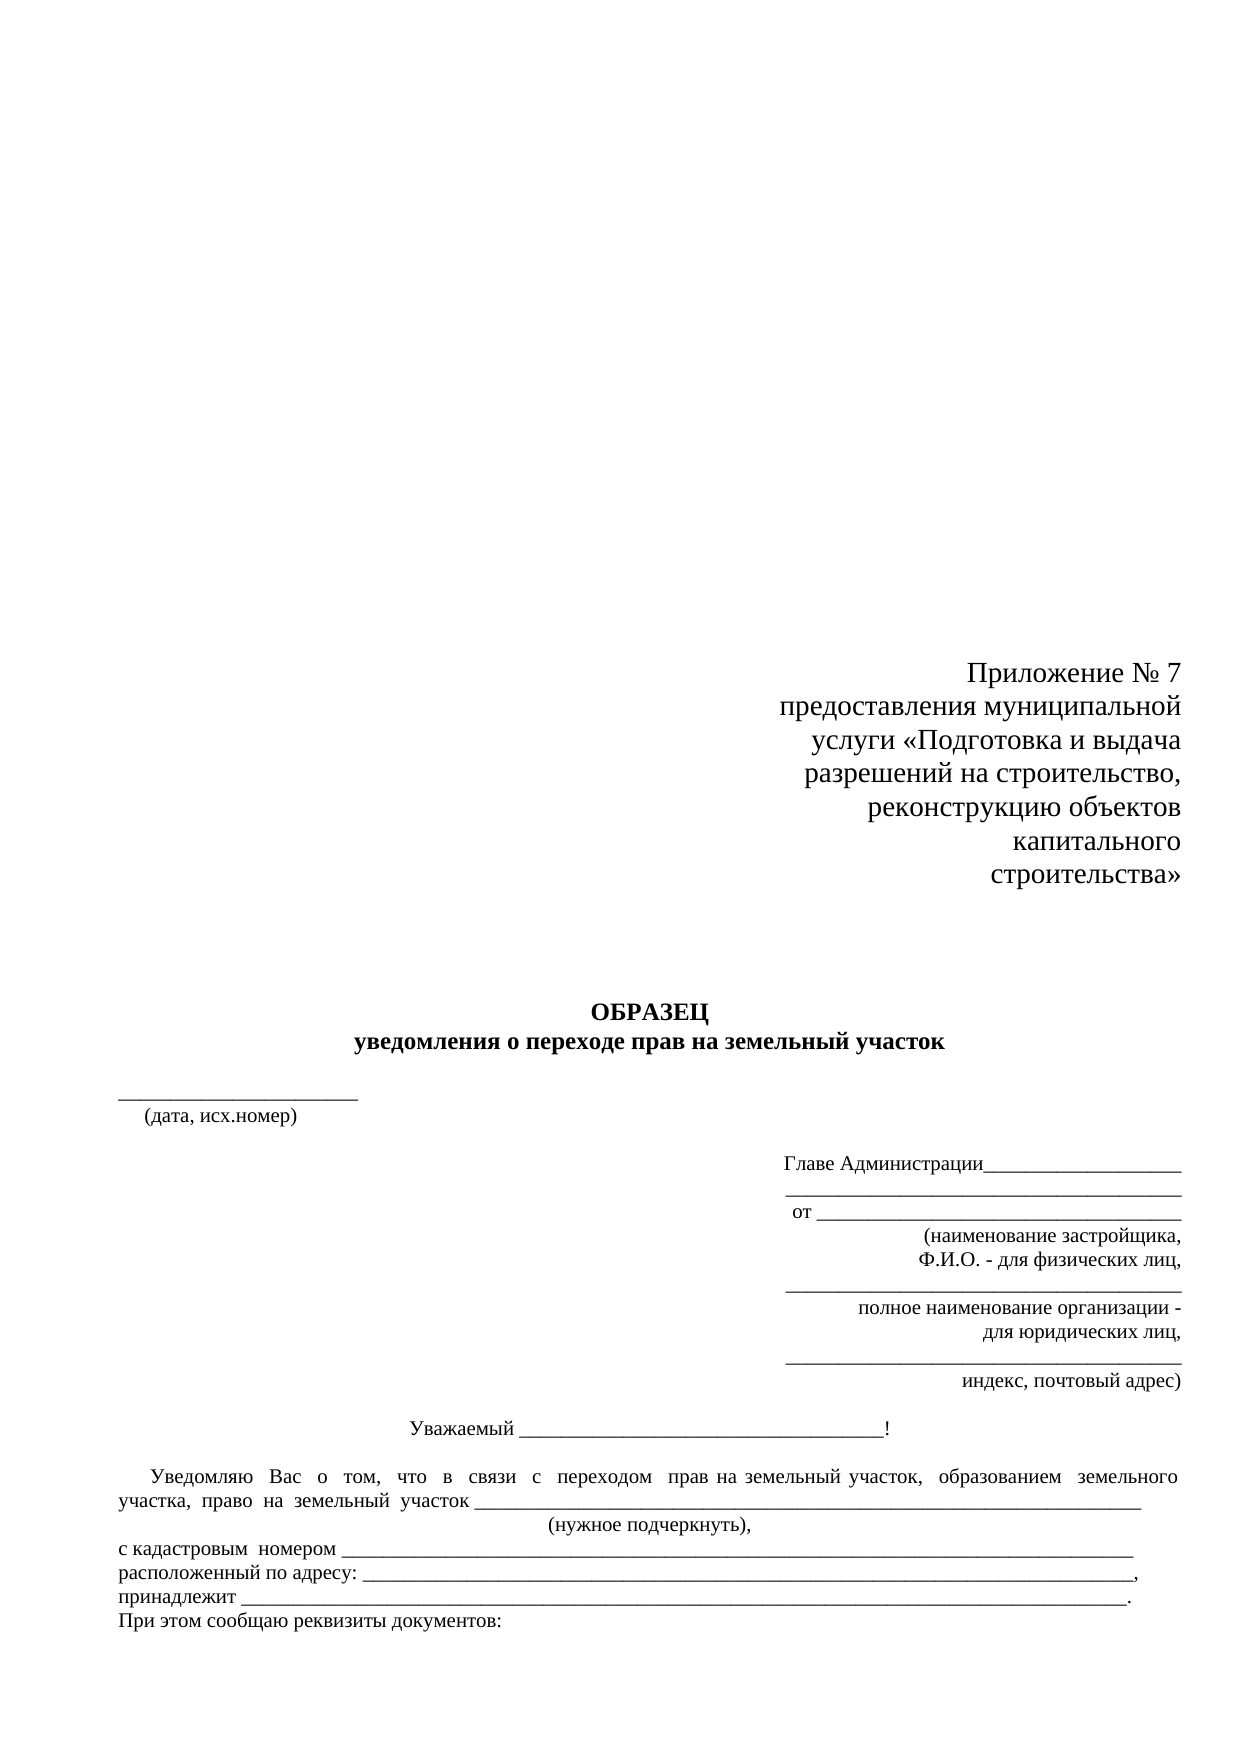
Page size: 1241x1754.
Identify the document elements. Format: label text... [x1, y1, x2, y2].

text _______________________ [118, 1079, 1181, 1103]
text При этом сообщаю реквизиты документов: [118, 1608, 1181, 1632]
text строительства» [694, 856, 1181, 890]
text ______________________________________ [118, 1271, 1181, 1295]
text расположенный по адресу: __________________________________________________________________________, [118, 1560, 1181, 1584]
text Уведомляю Вас о том, что в связи с переходом прав на земельный участок, образованием земельного участка, право на земельный участок ________________________________________________________________ [118, 1464, 1181, 1512]
text от ___________________________________ [118, 1199, 1181, 1223]
text индекс, почтовый адрес) [118, 1367, 1181, 1392]
text для юридических лиц, [118, 1319, 1181, 1343]
text предоставления муниципальной услуги «Подготовка и выдача разрешений на строительство, реконструкцию объектов капитального [694, 688, 1181, 856]
text (наименование застройщика, [118, 1223, 1181, 1247]
text (нужное подчеркнуть), [118, 1512, 1181, 1536]
text Уважаемый ___________________________________! [118, 1416, 1181, 1440]
text (дата, исх.номер) [118, 1103, 1181, 1127]
text Главе Администрации___________________ [118, 1151, 1181, 1175]
text ______________________________________ [118, 1175, 1181, 1199]
text Приложение № 7 [694, 655, 1181, 688]
text с кадастровым номером ____________________________________________________________________________ [118, 1536, 1181, 1560]
text ______________________________________ [118, 1343, 1181, 1367]
text Ф.И.О. - для физических лиц, [118, 1247, 1181, 1271]
text принадлежит _____________________________________________________________________________________. [118, 1584, 1181, 1608]
text ОБРАЗЕЦ [118, 997, 1181, 1026]
text уведомления о переходе прав на земельный участок [118, 1026, 1181, 1055]
text полное наименование организации - [118, 1295, 1181, 1319]
